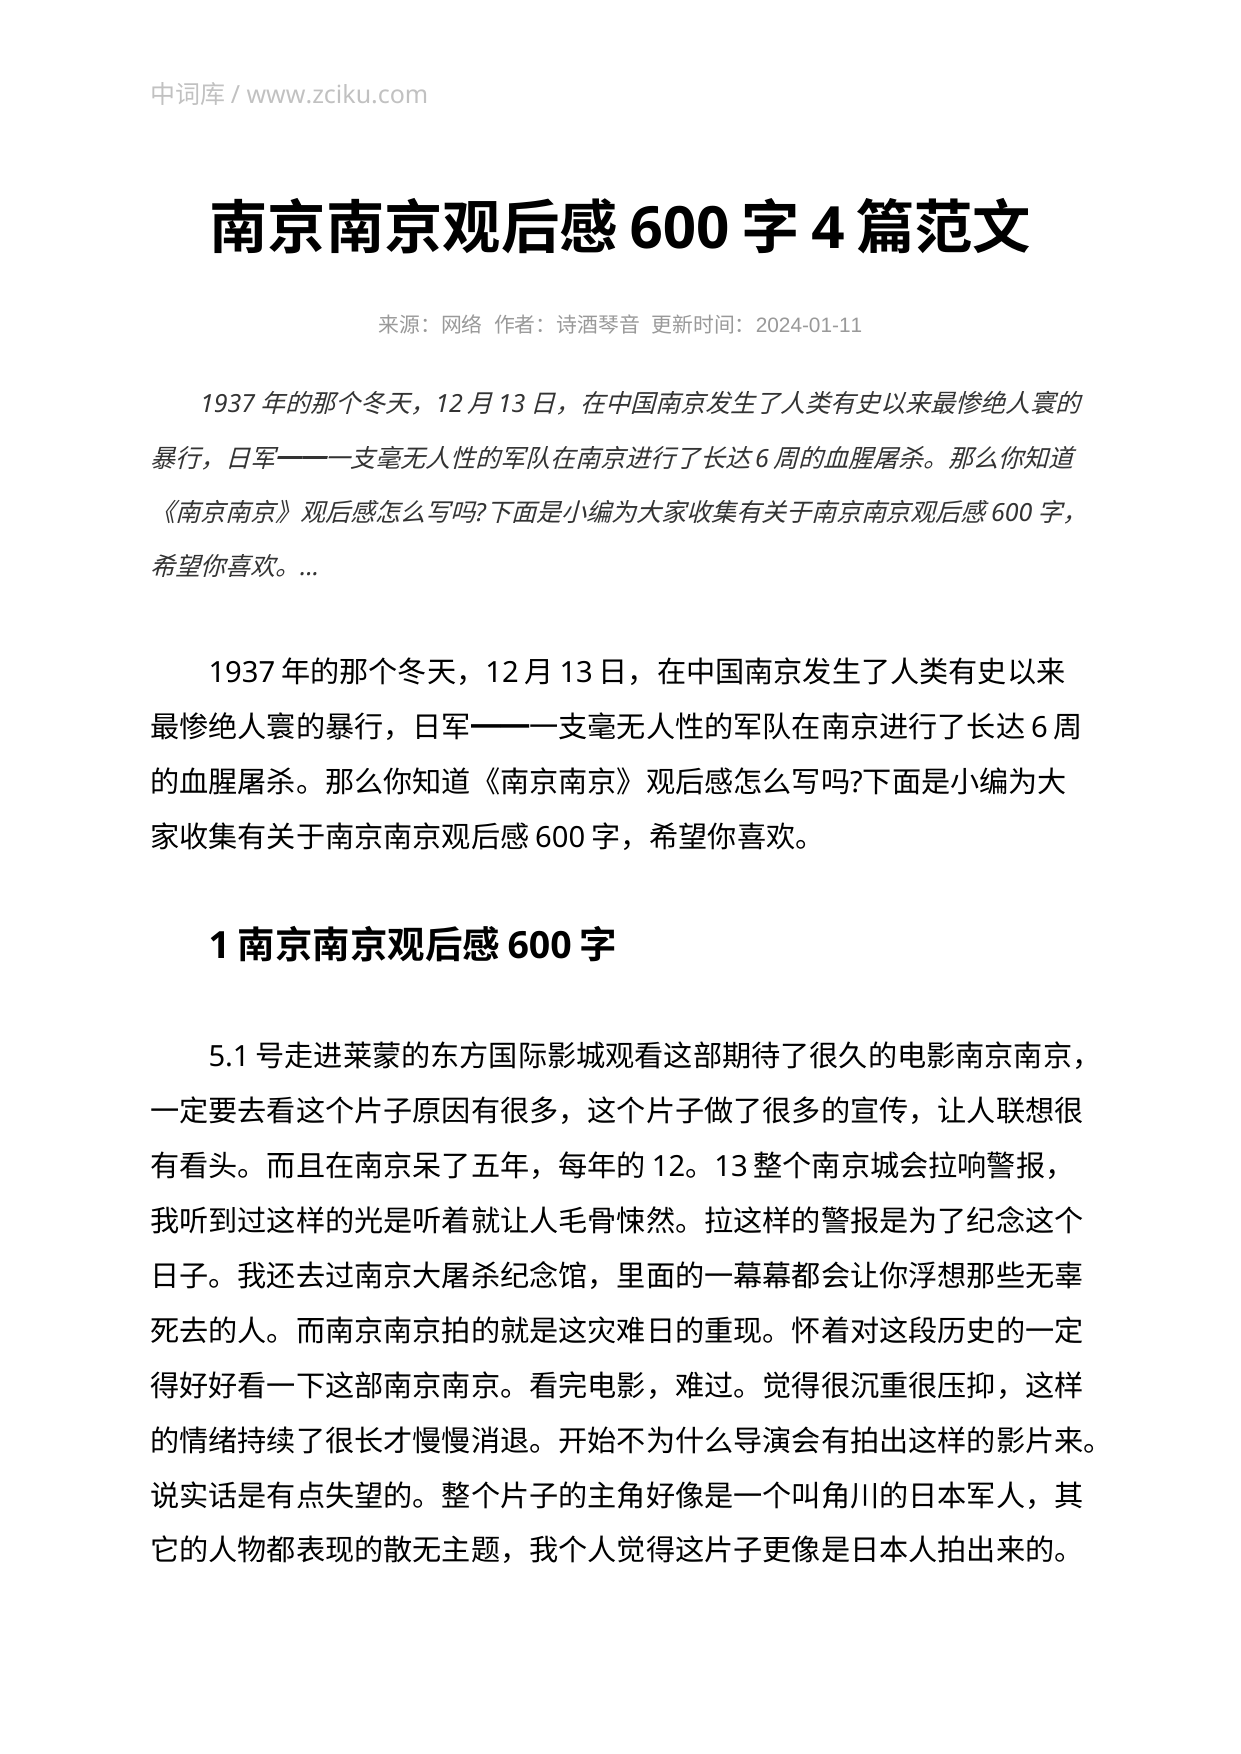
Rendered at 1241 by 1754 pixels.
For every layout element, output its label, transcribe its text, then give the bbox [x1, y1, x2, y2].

text 1南京南京观后感600字 [150, 915, 1090, 969]
text 1937年的那个冬天，12月13日，在中国南京发生了人类有史以来最惨绝人寰的暴行，日军━━一支毫无人性的军队在南京进行了长达6周的血腥屠杀。那么你知道《南京南京》观后感怎么写吗?下面是小编为大家收集有关于南京南京观后感600字，希望你喜欢。 [150, 648, 1090, 856]
subtitle 南京南京观后感600字4篇范文 [150, 181, 1090, 266]
text 1937年的那个冬天，12月13日，在中国南京发生了人类有史以来最惨绝人寰的暴行，日军━━一支毫无人性的军队在南京进行了长达6周的血腥屠杀。那么你知道《南京南京》观后感怎么写吗?下面是小编为大家收集有关于南京南京观后感600字，希望你喜欢。... [150, 384, 1090, 583]
text 来源：网络 作者：诗酒琴音 更新时间：2024-01-11 [150, 313, 1090, 337]
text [150, 1033, 1090, 1569]
